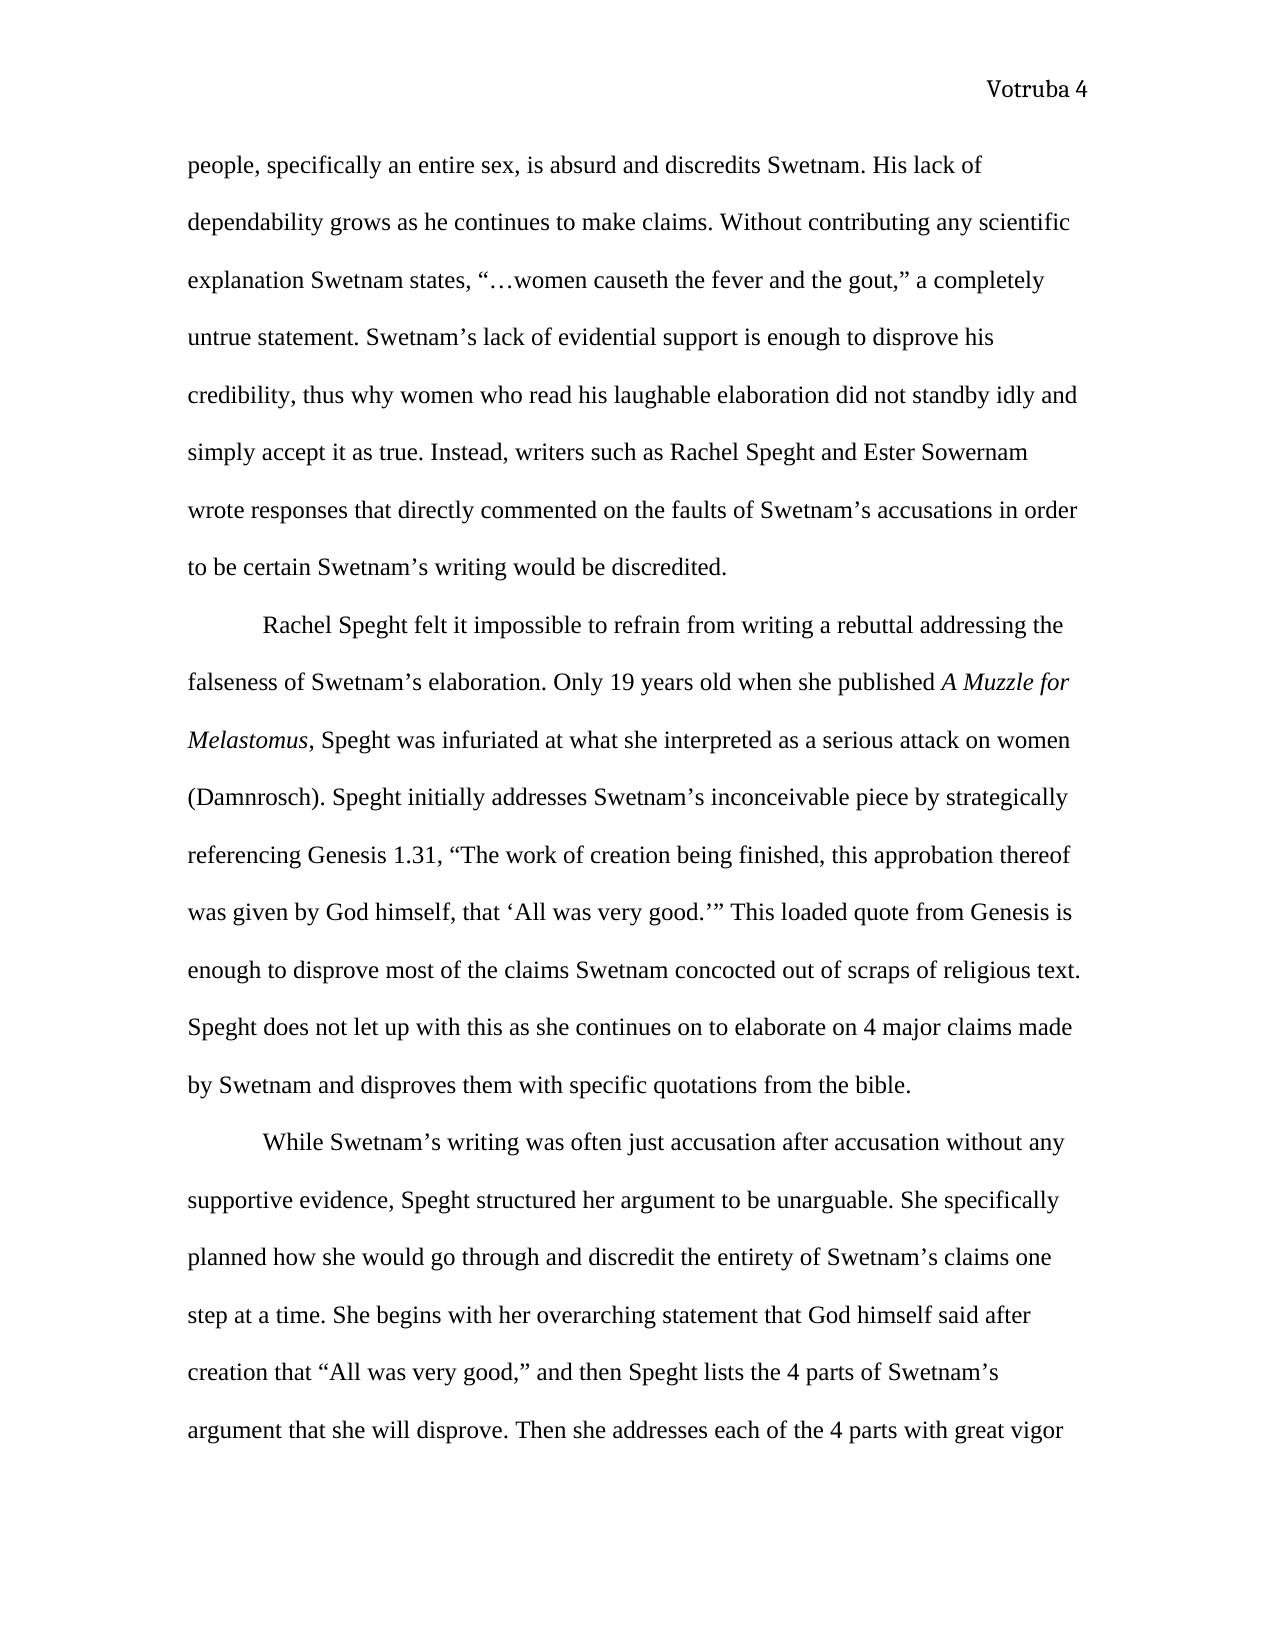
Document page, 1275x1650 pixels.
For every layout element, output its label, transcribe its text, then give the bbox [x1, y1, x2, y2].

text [187, 150, 1087, 581]
text Rachel Speght felt it impossible to refrain from writing a rebuttal addressing the falseness of Swetnam’s elaboration. Only 19 years old when she published A Muzzle for Melastomus, Speght was infuriated at what she interpreted as a serious attack on women (Damnrosch). Speght initially addresses Swetnam’s inconceivable piece by strategically referencing Genesis 1.31, “The work of creation being finished, this approbation thereof was given by God himself, that ‘All was very good.’” This loaded quote from Genesis is enough to disprove most of the claims Swetnam concocted out of scraps of religious text. Speght does not let up with this as she continues on to elaborate on 4 major claims made by Swetnam and disproves them with specific quotations from the bible. [187, 610, 1087, 1099]
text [187, 1127, 1087, 1444]
